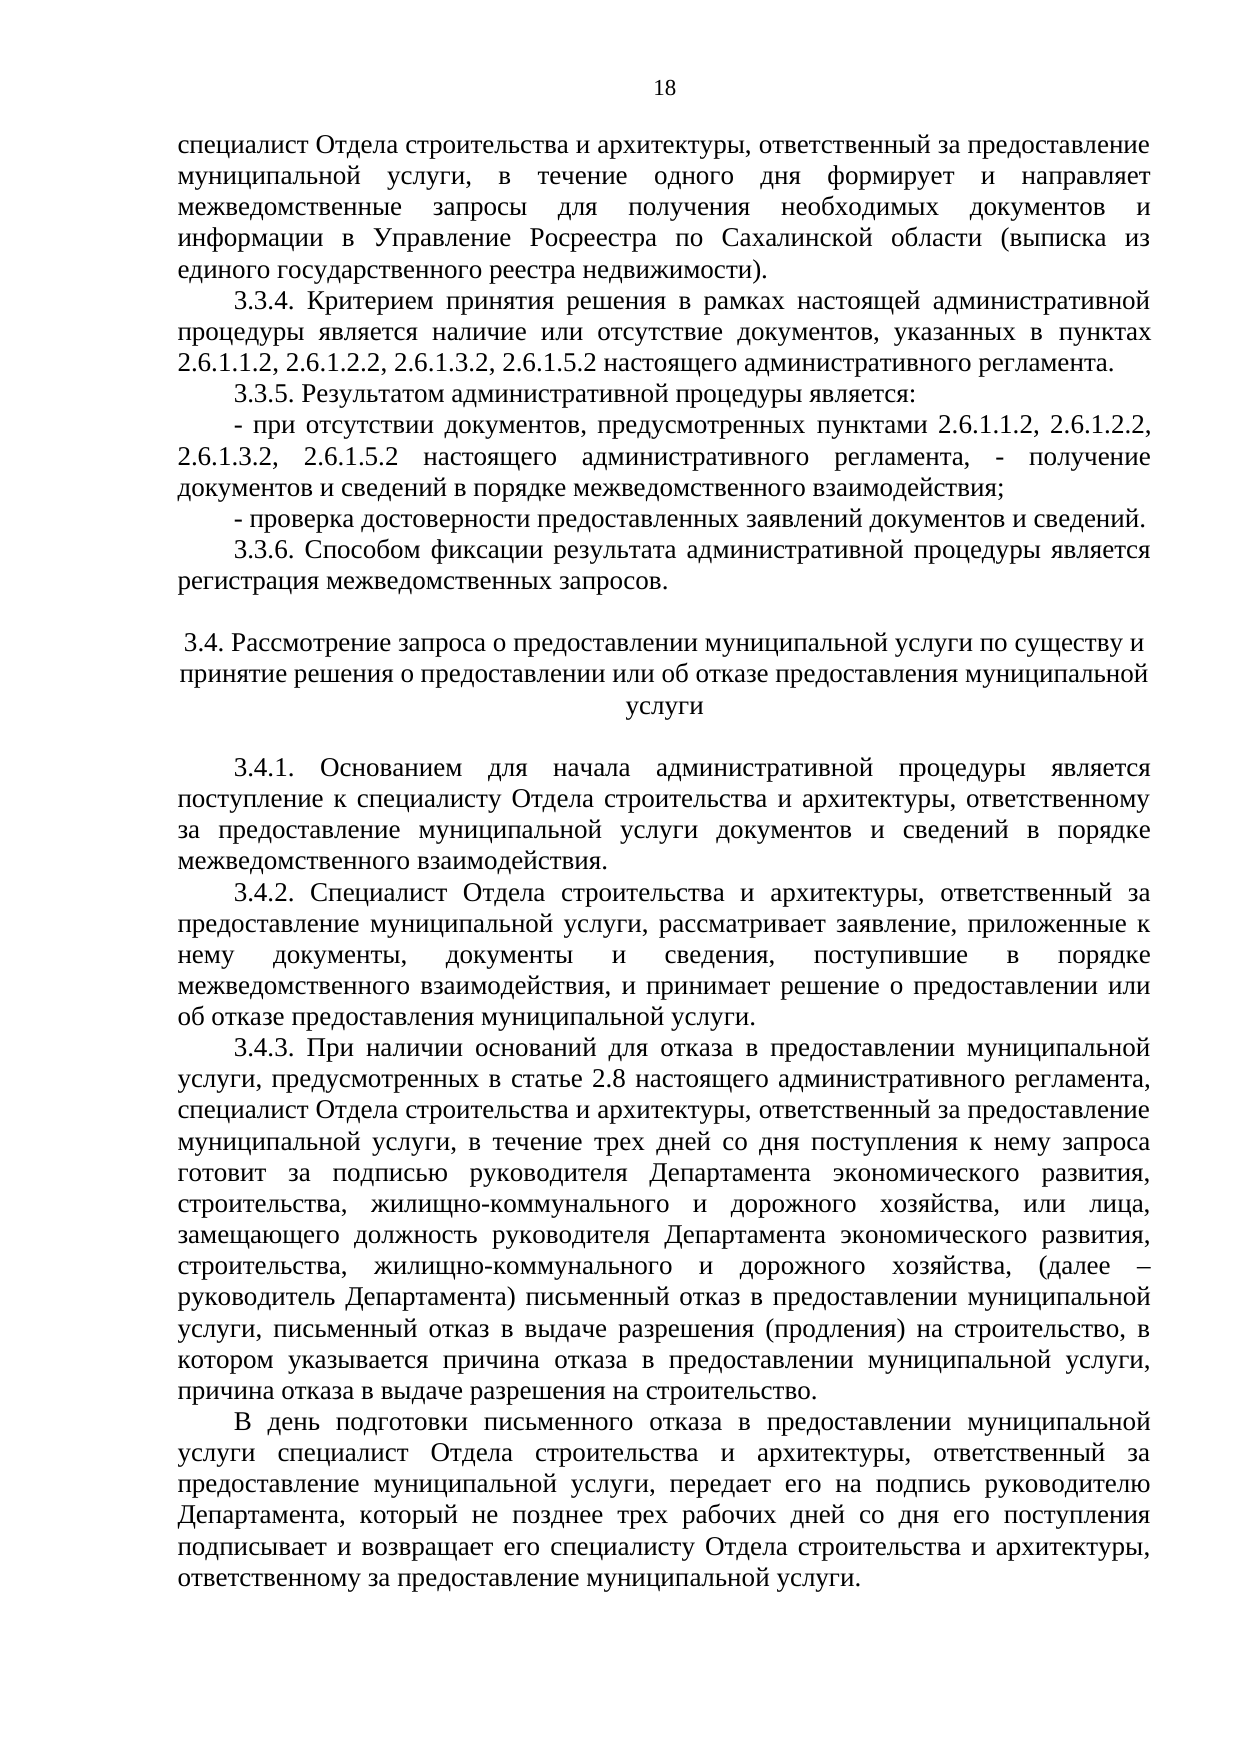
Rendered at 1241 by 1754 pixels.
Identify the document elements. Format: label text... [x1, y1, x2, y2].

text - при отсутствии документов, предусмотренных пунктами 2.6.1.1.2, 2.6.1.2.2, 2.6.1.3.2, 2.6.1.5.2 настоящего административного регламента, - получение документов и сведений в порядке межведомственного взаимодействия; [177, 408, 1152, 502]
text - проверка достоверности предоставленных заявлений документов и сведений. [177, 502, 1152, 533]
text 3.4.3. При наличии оснований для отказа в предоставлении муниципальной услуги, предусмотренных в статье 2.8 настоящего административного регламента, специалист Отдела строительства и архитектуры, ответственный за предоставление муниципальной услуги, в течение трех дней со дня поступления к нему запроса готовит за подписью руководителя Департамента экономического развития, строительства, жилищно-коммунального и дорожного хозяйства, или лица, замещающего должность руководителя Департамента экономического развития, строительства, жилищно-коммунального и дорожного хозяйства, (далее – руководитель Департамента) письменный отказ в предоставлении муниципальной услуги, письменный отказ в выдаче разрешения (продления) на строительство, в котором указывается причина отказа в предоставлении муниципальной услуги, причина отказа в выдаче разрешения на строительство. [177, 1031, 1152, 1405]
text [177, 128, 1152, 284]
text 3.4.1. Основанием для начала административной процедуры является поступление к специалисту Отдела строительства и архитектуры, ответственному за предоставление муниципальной услуги документов и сведений в порядке межведомственного взаимодействия. [177, 751, 1152, 876]
subtitle 3.4. Рассмотрение запроса о предоставлении муниципальной услуги по существу и принятие решения о предоставлении или об отказе предоставления муниципальной услуги [177, 626, 1152, 720]
text В день подготовки письменного отказа в предоставлении муниципальной услуги специалист Отдела строительства и архитектуры, ответственный за предоставление муниципальной услуги, передает его на подпись руководителю Департамента, который не позднее трех рабочих дней со дня его поступления подписывает и возвращает его специалисту Отдела строительства и архитектуры, ответственному за предоставление муниципальной услуги. [177, 1405, 1152, 1592]
text 3.3.6. Способом фиксации результата административной процедуры является регистрация межведомственных запросов. [177, 533, 1152, 595]
text 3.3.4. Критерием принятия решения в рамках настоящей административной процедуры является наличие или отсутствие документов, указанных в пунктах 2.6.1.1.2, 2.6.1.2.2, 2.6.1.3.2, 2.6.1.5.2 настоящего административного регламента. [177, 284, 1152, 377]
text 3.4.2. Специалист Отдела строительства и архитектуры, ответственный за предоставление муниципальной услуги, рассматривает заявление, приложенные к нему документы, документы и сведения, поступившие в порядке межведомственного взаимодействия, и принимает решение о предоставлении или об отказе предоставления муниципальной услуги. [177, 876, 1152, 1031]
text 3.3.5. Результатом административной процедуры является: [177, 377, 1152, 408]
